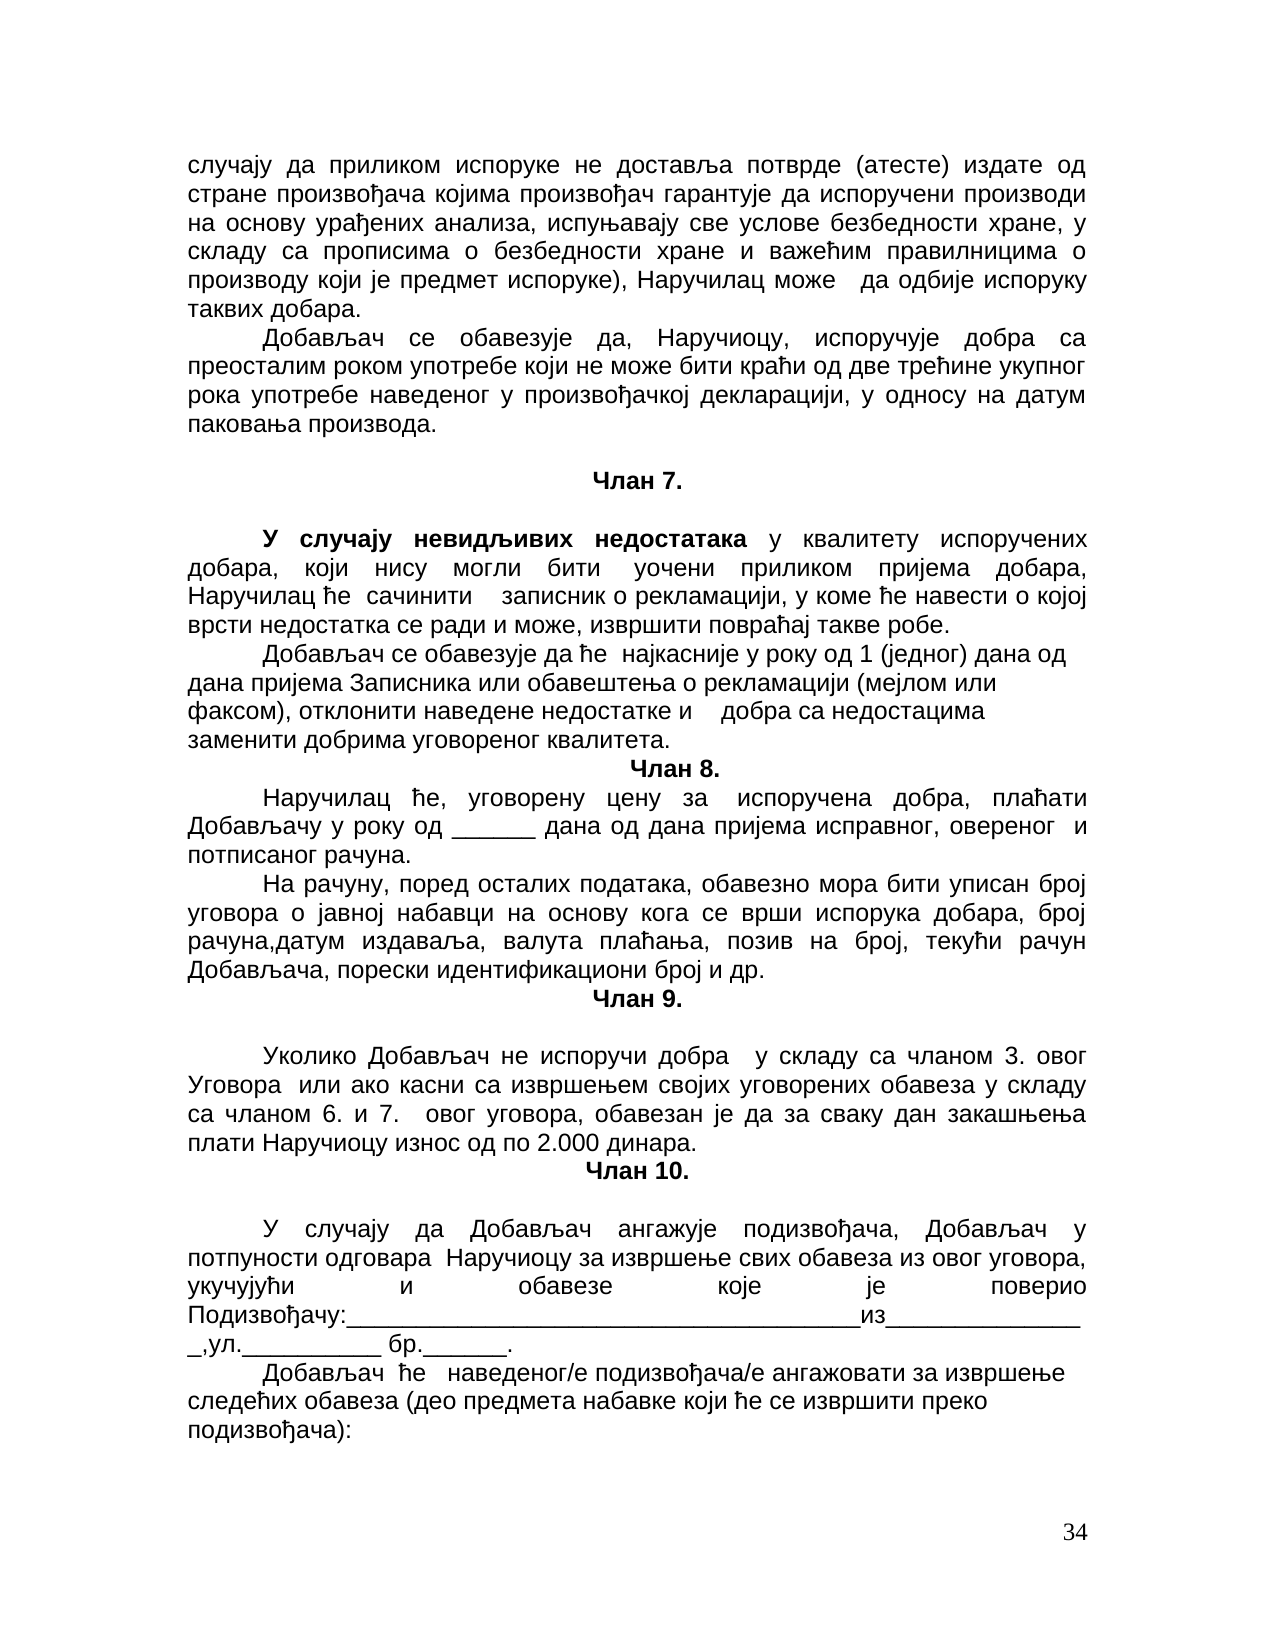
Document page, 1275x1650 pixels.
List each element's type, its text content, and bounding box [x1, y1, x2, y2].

text Добављач се обавезује да ће најкасније у року од 1 (једног) дана од дана пријема Записника или обавештења о рекламацији (мејлом или факсом), отклонити наведене недостатке и добра са недостацима заменити добрима уговореног квалитета. [187, 639, 1087, 754]
text На рачуну, поред осталих података, обавезно мора бити уписан број уговора о јавној набавци на основу кога се врши испорука добара, број рачуна,датум издаваља, валута плаћања, позив на број, текући рачун Добављача, порески идентификациони број и др. [187, 869, 1087, 984]
text Члан 9. [187, 984, 1087, 1012]
text Добављач ће наведеног/е подизвођача/е ангажовати за извршење следећих обавеза (део предмета набавке који ће се извршити преко подизвођача): [187, 1357, 1087, 1444]
text Члан 7. [187, 466, 1087, 495]
text У случају да Добављач ангажује подизвођача, Добављач у потпуности одговара Наручиоцу за извршење свих обавеза из овог уговора, укучујући и обавезе које је поверио Подизвођачу:_____________________________________из_______________,ул.__________ бр.______. [187, 1214, 1087, 1357]
text У случају невидљивих недостатака у квалитету испоручених добара, који нису могли бити уочени приликом пријема добара, Наручилац ће сачинити записник о рекламацији, у коме ће навести о којој врсти недостатка се ради и може, извршити повраћај такве робе. [187, 524, 1087, 639]
text Члан 10. [187, 1156, 1087, 1185]
text Члан 8. [187, 754, 1087, 782]
text Наручилац ће, уговорену цену за испоручена добра, плаћати Добављачу у року од ______ дана од дана пријема исправног, овереног и потписаног рачуна. [187, 782, 1087, 869]
text Уколико Добављач не испоручи добра у складу са чланом 3. овог Уговора или ако касни са извршењем својих уговорених обавеза у складу са чланом 6. и 7. овог уговора, обавезан је да за сваку дан закашњења плати Наручиоцу износ од по 2.000 динара. [187, 1041, 1087, 1156]
text Добављач се обавезује да, Наручиоцу, испоручује добра са преосталим роком употребе који не може бити краћи од две трећине укупног рока употребе наведеног у произвођачкој декларацији, у односу на датум паковања производа. [187, 322, 1087, 437]
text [187, 150, 1087, 322]
